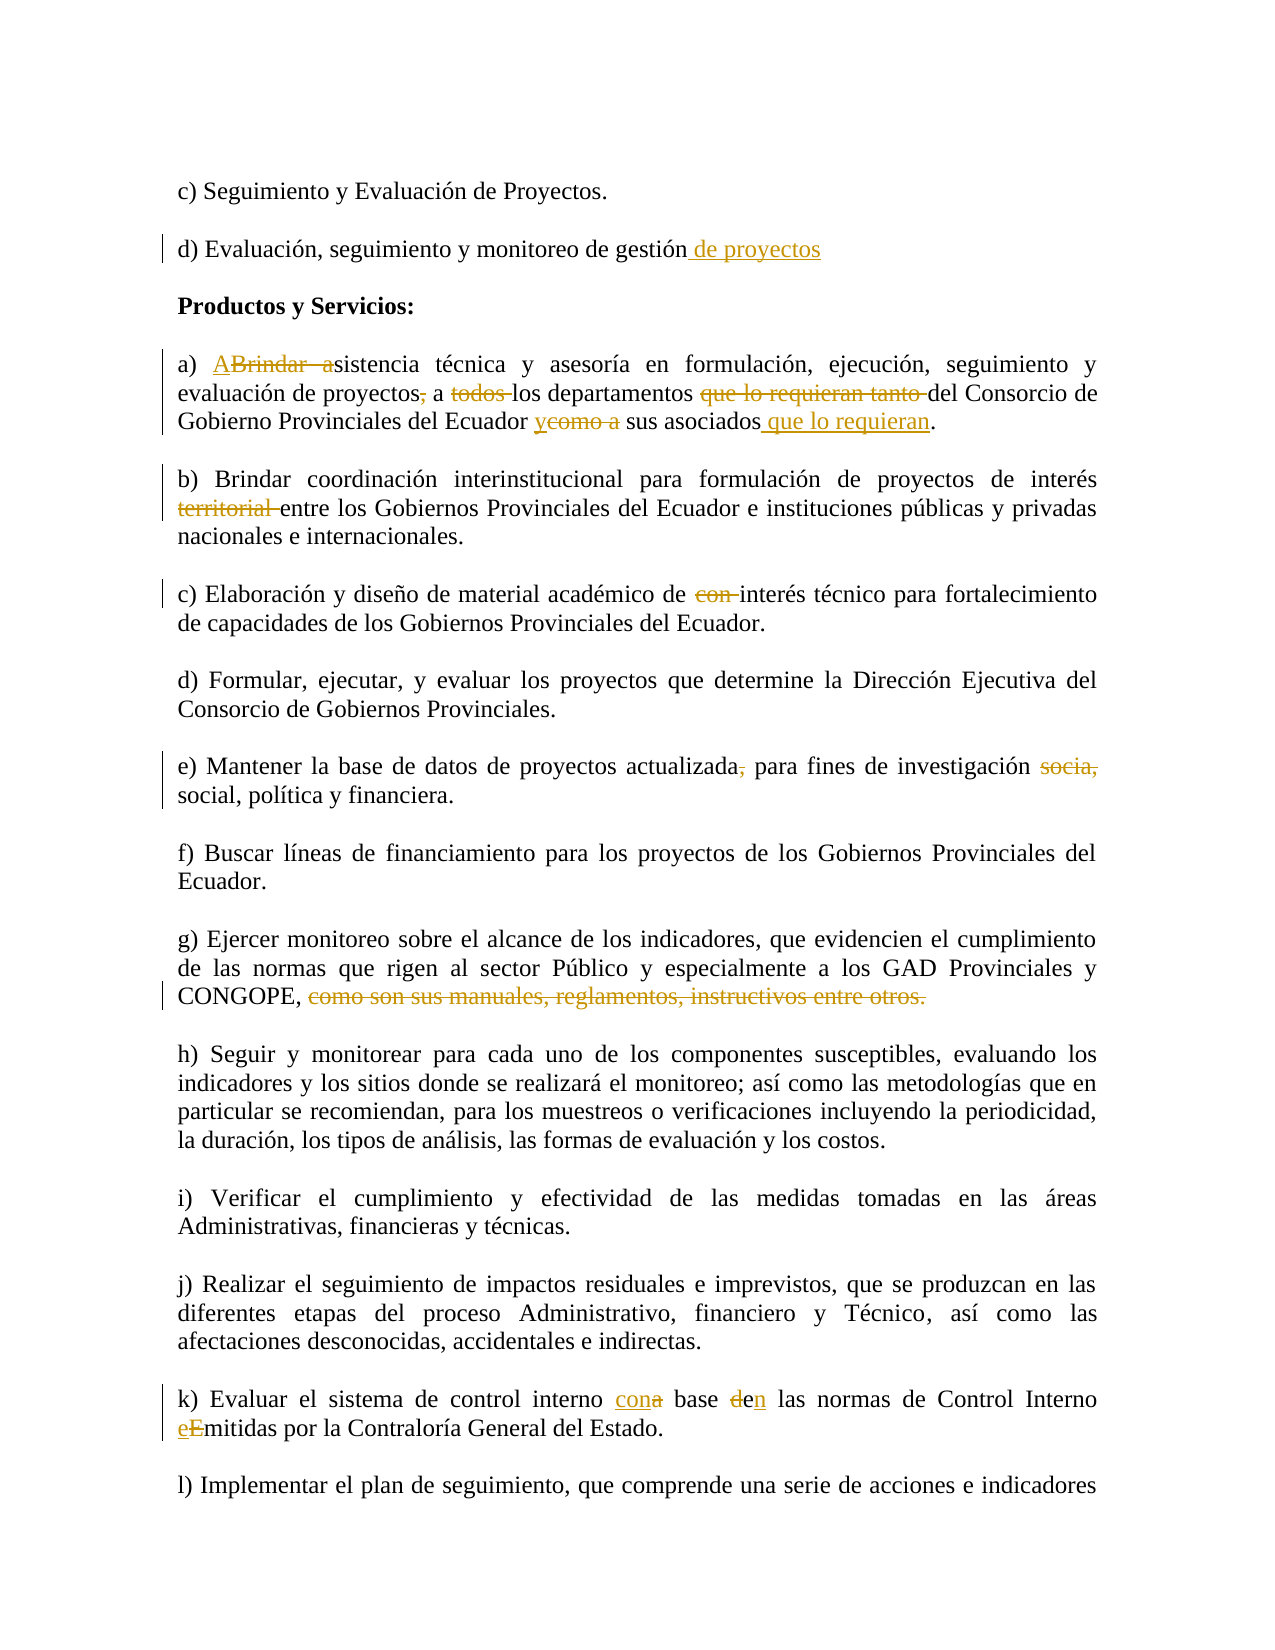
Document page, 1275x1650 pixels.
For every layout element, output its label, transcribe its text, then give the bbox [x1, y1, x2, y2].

text e) Mantener la base de datos de proyectos actualizada para fines de investigación social, política y financiera. [177, 723, 1098, 809]
text i) Verificar el cumplimiento y efectividad de las medidas tomadas en las áreas Administrativas, financieras y técnicas. [177, 1154, 1098, 1240]
text k) Evaluar el sistema de control interno base e las normas de Control Interno mitidas por la Contraloría General del Estado. [177, 1355, 1098, 1441]
text b) Brindar coordinación interinstitucional para formulación de proyectos de interés entre los Gobiernos Provinciales del Ecuador e instituciones públicas y privadas nacionales e internacionales. [177, 435, 1098, 550]
text j) Realizar el seguimiento de impactos residuales e imprevistos, que se produzcan en las diferentes etapas del proceso Administrativo, financiero y Técnico, así como las afectaciones desconocidas, accidentales e indirectas. [177, 1240, 1098, 1355]
text a) sistencia técnica y asesoría en formulación, ejecución, seguimiento y evaluación de proyectos a los departamentos del Consorcio de Gobierno Provinciales del Ecuador sus asociados. [177, 320, 1098, 435]
text d) Evaluación, seguimiento y monitoreo de gestión [177, 205, 1098, 263]
text Productos y Servicios: [177, 263, 1098, 320]
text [177, 1441, 1098, 1499]
text d) Formular, ejecutar, y evaluar los proyectos que determine la Dirección Ejecutiva del Consorcio de Gobiernos Provinciales. [177, 636, 1098, 723]
text g) Ejercer monitoreo sobre el alcance de los indicadores, que evidencien el cumplimiento de las normas que rigen al sector Público y especialmente a los GAD Provinciales y CONGOPE, [177, 895, 1098, 1010]
text c) Elaboración y diseño de material académico de interés técnico para fortalecimiento de capacidades de los Gobiernos Provinciales del Ecuador. [177, 550, 1098, 636]
text c) Seguimiento y Evaluación de Proyectos. [177, 148, 1098, 205]
text h) Seguir y monitorear para cada uno de los componentes susceptibles, evaluando los indicadores y los sitios donde se realizará el monitoreo; así como las metodologías que en particular se recomiendan, para los muestreos o verificaciones incluyendo la periodicidad, la duración, los tipos de análisis, las formas de evaluación y los costos. [177, 1010, 1098, 1154]
text f) Buscar líneas de financiamiento para los proyectos de los Gobiernos Provinciales del Ecuador. [177, 809, 1098, 895]
